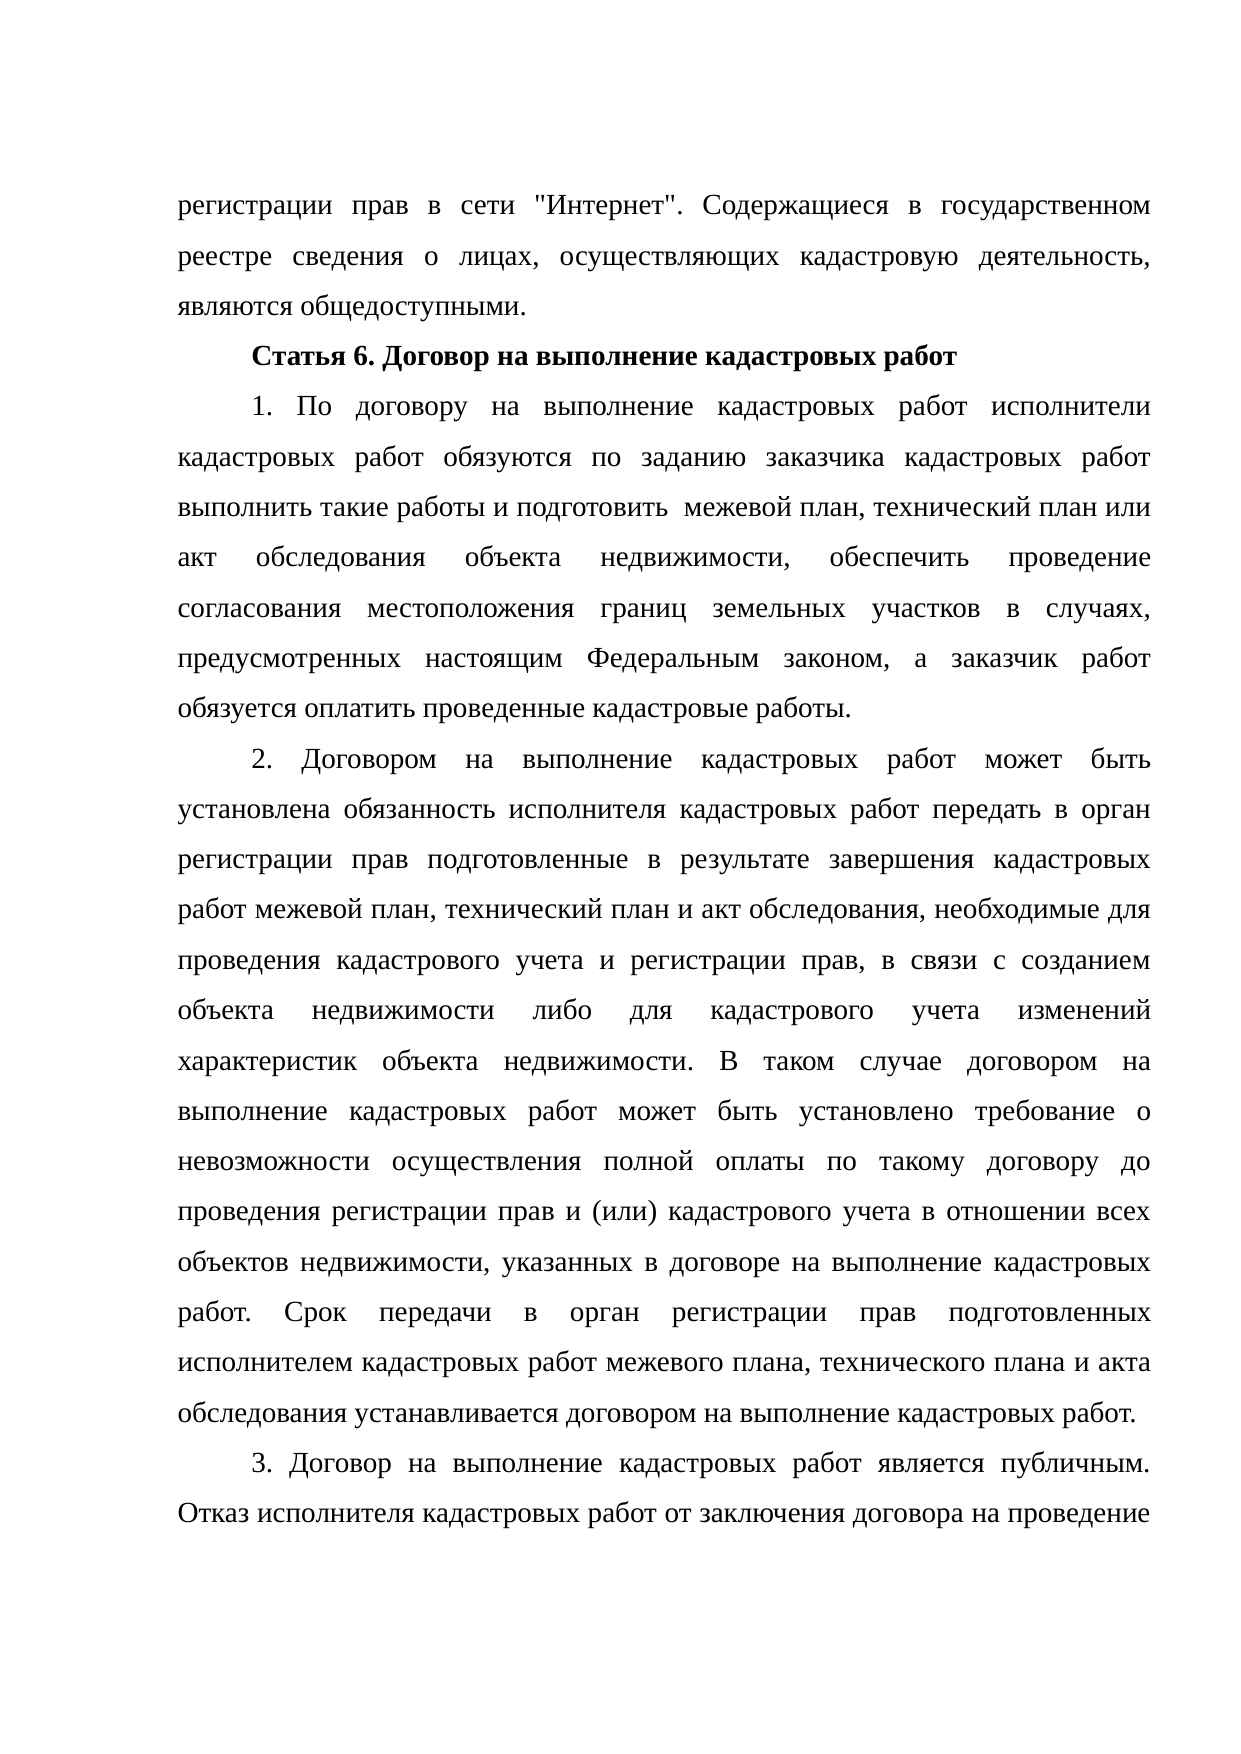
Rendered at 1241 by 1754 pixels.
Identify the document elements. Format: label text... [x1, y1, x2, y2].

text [177, 1445, 1152, 1529]
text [177, 187, 1152, 321]
text 2. Договором на выполнение кадастровых работ может быть установлена обязанность исполнителя кадастровых работ передать в орган регистрации прав подготовленные в результате завершения кадастровых работ межевой план, технический план и акт обследования, необходимые для проведения кадастрового учета и регистрации прав, в связи с созданием объекта недвижимости либо для кадастрового учета изменений характеристик объекта недвижимости. В таком случае договором на выполнение кадастровых работ может быть установлено требование о невозможности осуществления полной оплаты по такому договору до проведения регистрации прав и (или) кадастрового учета в отношении всех объектов недвижимости, указанных в договоре на выполнение кадастровых работ. Срок передачи в орган регистрации прав подготовленных исполнителем кадастровых работ межевого плана, технического плана и акта обследования устанавливается договором на выполнение кадастровых работ. [177, 741, 1152, 1428]
text Статья 6. Договор на выполнение кадастровых работ [251, 338, 1152, 372]
text 1. По договору на выполнение кадастровых работ исполнители кадастровых работ обязуются по заданию заказчика кадастровых работ выполнить такие работы и подготовить межевой план, технический план или акт обследования объекта недвижимости, обеспечить проведение согласования местоположения границ земельных участков в случаях, предусмотренных настоящим Федеральным законом, а заказчик работ обязуется оплатить проведенные кадастровые работы. [177, 388, 1152, 724]
